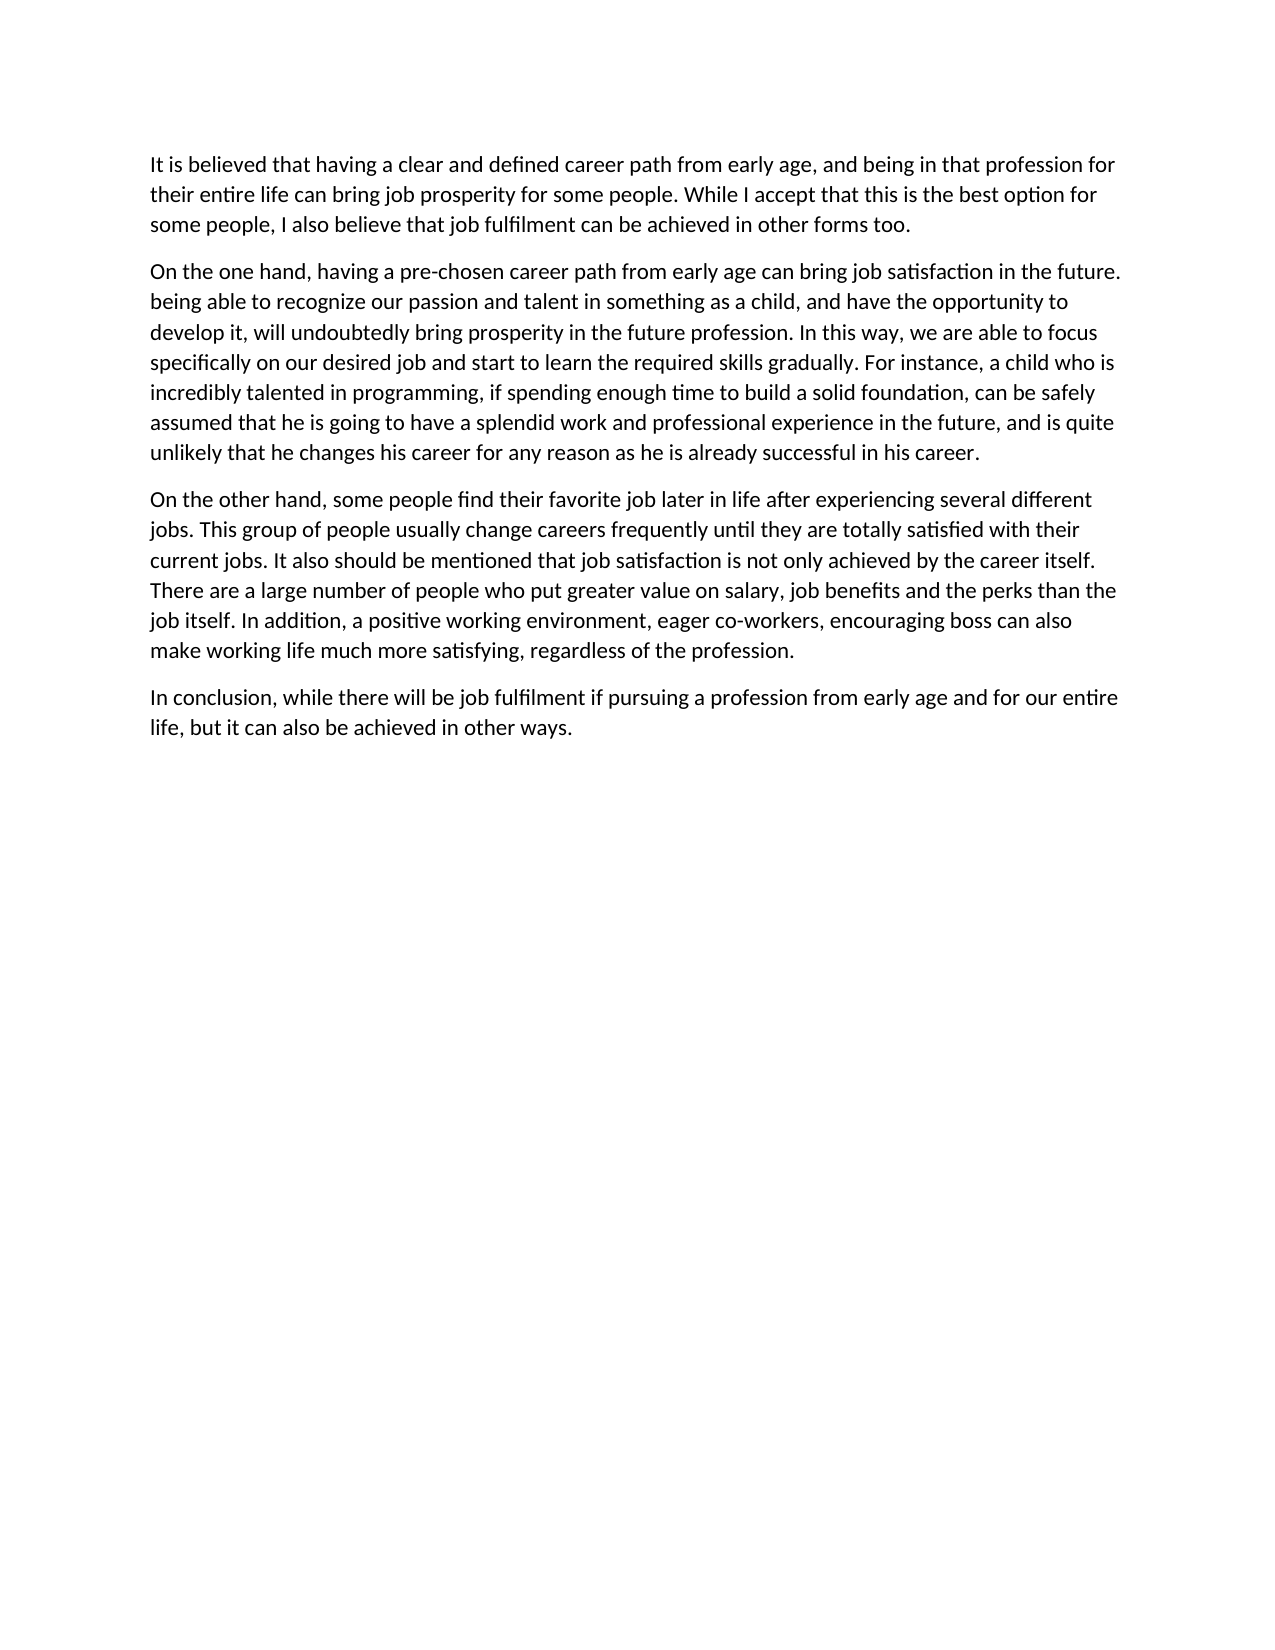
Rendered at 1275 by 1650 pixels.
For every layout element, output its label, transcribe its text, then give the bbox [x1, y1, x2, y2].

text It is believed that having a clear and defined career path from early age, and being in that profession for their entire life can bring job prosperity for some people. While I accept that this is the best option for some people, I also believe that job fulfilment can be achieved in other forms too. [150, 150, 1125, 238]
text On the one hand, having a pre-chosen career path from early age can bring job satisfaction in the future. being able to recognize our passion and talent in something as a child, and have the opportunity to develop it, will undoubtedly bring prosperity in the future profession. In this way, we are able to focus specifically on our desired job and start to learn the required skills gradually. For instance, a child who is incredibly talented in programming, if spending enough time to build a solid foundation, can be safely assumed that he is going to have a splendid work and professional experience in the future, and is quite unlikely that he changes his career for any reason as he is already successful in his career. [150, 257, 1125, 467]
text In conclusion, while there will be job fulfilment if pursuing a profession from early age and for our entire life, but it can also be achieved in other ways. [150, 683, 1125, 742]
text On the other hand, some people find their favorite job later in life after experiencing several different jobs. This group of people usually change careers frequently until they are totally satisfied with their current jobs. It also should be mentioned that job satisfaction is not only achieved by the career itself. There are a large number of people who put greater value on salary, job benefits and the perks than the job itself. In addition, a positive working environment, eager co-workers, encouraging boss can also make working life much more satisfying, regardless of the profession. [150, 485, 1125, 664]
